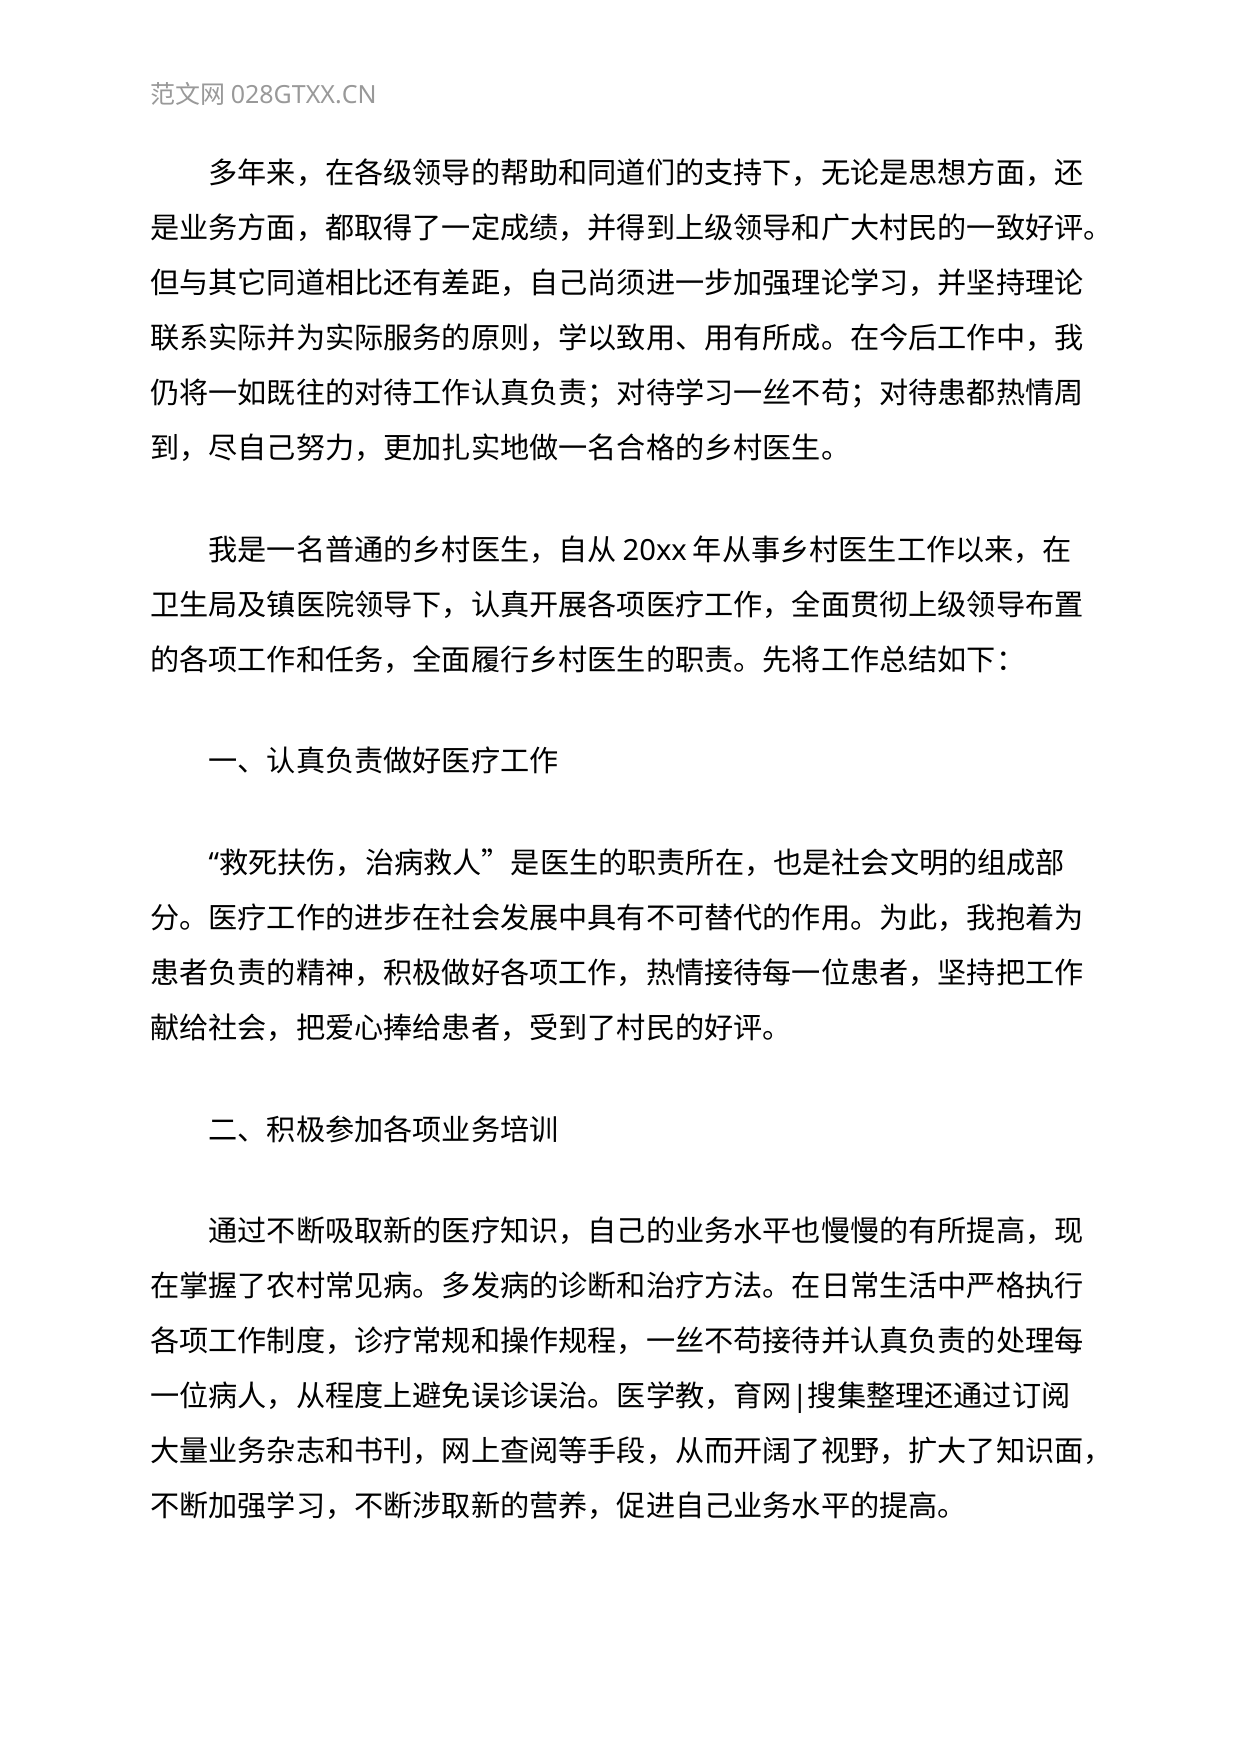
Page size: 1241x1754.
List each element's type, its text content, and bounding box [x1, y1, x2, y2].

text 二、积极参加各项业务培训 [150, 1106, 1090, 1148]
text 我是一名普通的乡村医生，自从20xx年从事乡村医生工作以来，在卫生局及镇医院领导下，认真开展各项医疗工作，全面贯彻上级领导布置的各项工作和任务，全面履行乡村医生的职责。先将工作总结如下： [150, 526, 1090, 678]
text 通过不断吸取新的医疗知识，自己的业务水平也慢慢的有所提高，现在掌握了农村常见病。多发病的诊断和治疗方法。在日常生活中严格执行各项工作制度，诊疗常规和操作规程，一丝不苟接待并认真负责的处理每一位病人，从程度上避免误诊误治。医学教，育网|搜集整理还通过订阅大量业务杂志和书刊，网上查阅等手段，从而开阔了视野，扩大了知识面，不断加强学习，不断涉取新的营养，促进自己业务水平的提高。 [150, 1208, 1090, 1525]
text “救死扶伤，治病救人”是医生的职责所在，也是社会文明的组成部分。医疗工作的进步在社会发展中具有不可替代的作用。为此，我抱着为患者负责的精神，积极做好各项工作，热情接待每一位患者，坚持把工作献给社会，把爱心捧给患者，受到了村民的好评。 [150, 840, 1090, 1047]
text 一、认真负责做好医疗工作 [150, 738, 1090, 780]
text 多年来，在各级领导的帮助和同道们的支持下，无论是思想方面，还是业务方面，都取得了一定成绩，并得到上级领导和广大村民的一致好评。但与其它同道相比还有差距，自己尚须进一步加强理论学习，并坚持理论联系实际并为实际服务的原则，学以致用、用有所成。在今后工作中，我仍将一如既往的对待工作认真负责；对待学习一丝不苟；对待患都热情周到，尽自己努力，更加扎实地做一名合格的乡村医生。 [150, 150, 1090, 467]
